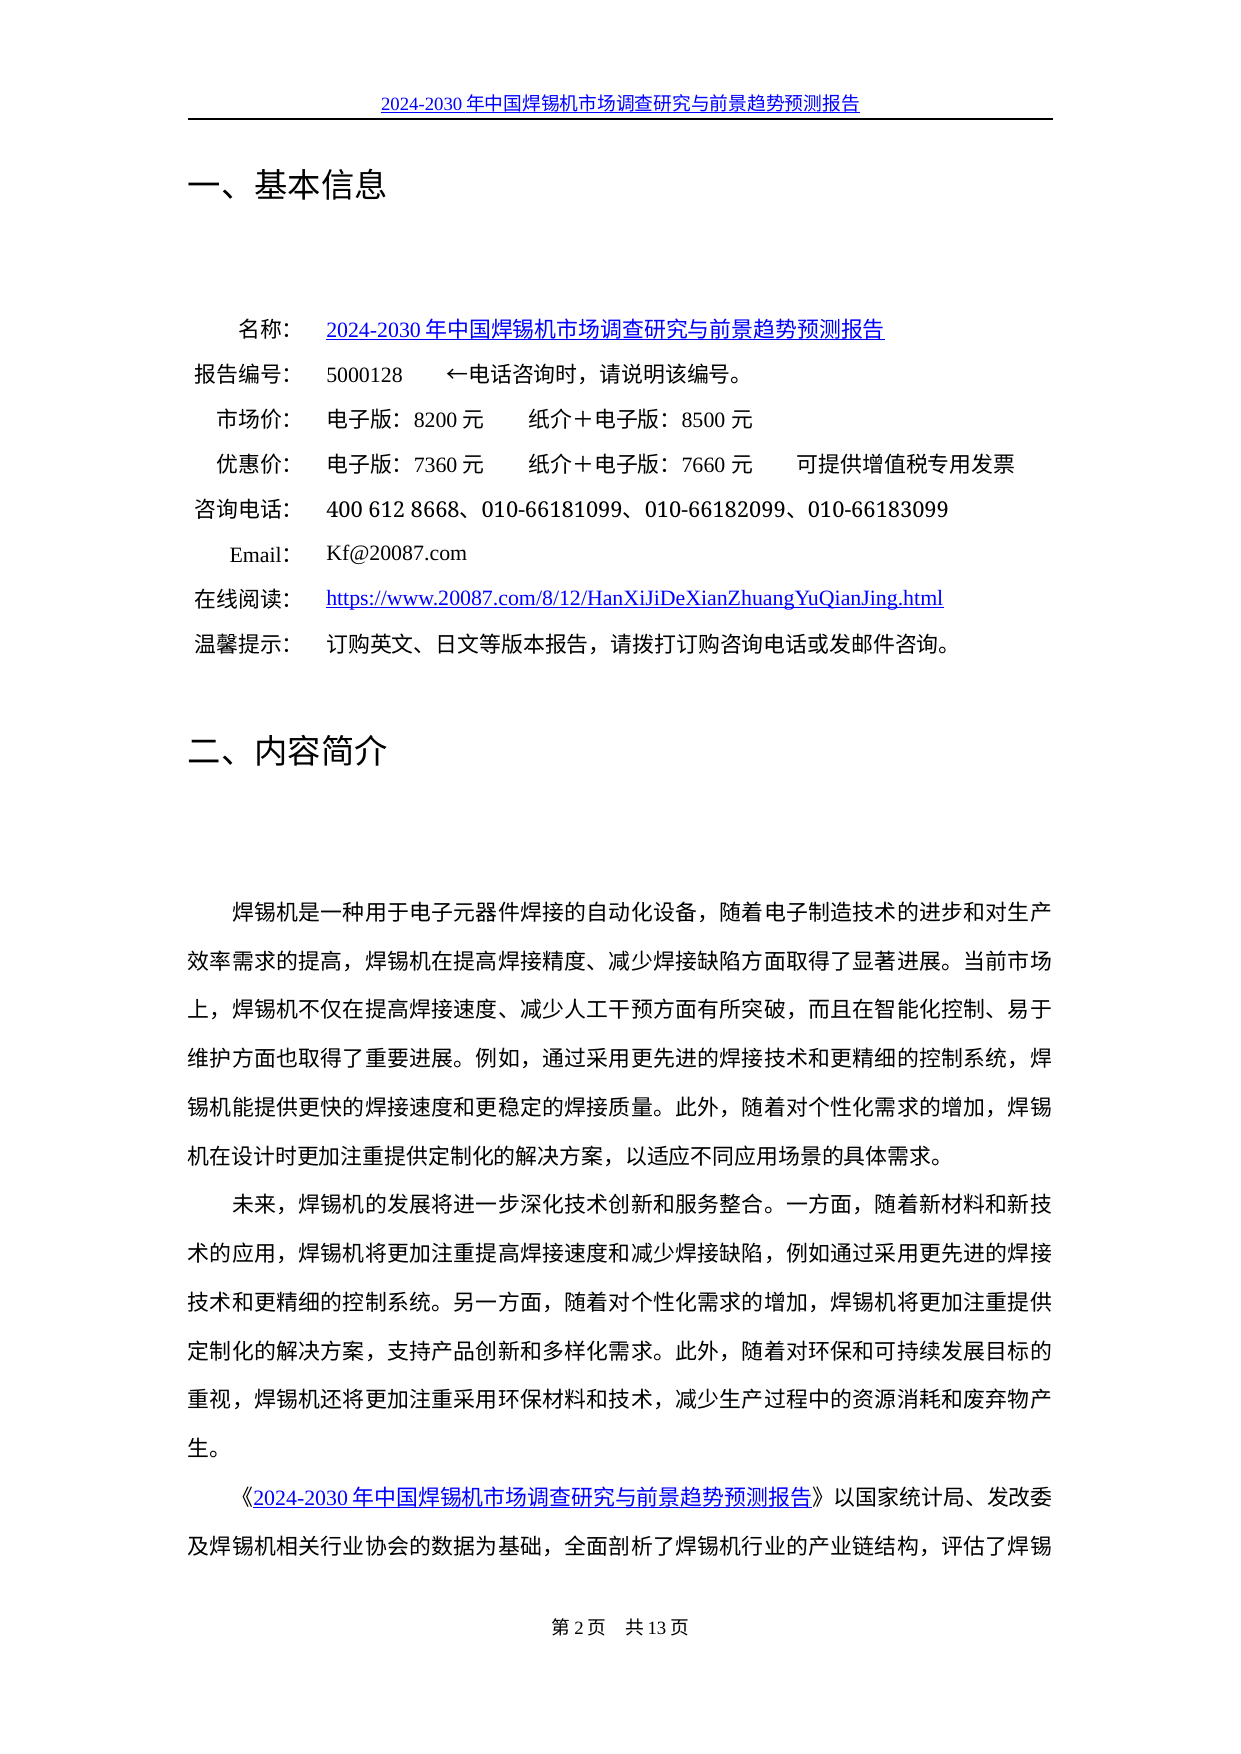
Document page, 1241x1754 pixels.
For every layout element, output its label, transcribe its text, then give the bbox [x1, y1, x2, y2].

table_header 名称： [167, 312, 315, 357]
table_cell [315, 582, 1073, 627]
table_cell 400 612 8668、010-66181099、010-66182099、010-66183099 [315, 492, 1073, 537]
title 二、内容简介 [187, 717, 1053, 782]
table_cell 市场价： [167, 402, 315, 447]
table_header 2024-2030年中国焊锡机市场调查研究与前景趋势预测报告 [315, 312, 1073, 357]
table_cell 5000128 ←电话咨询时，请说明该编号。 [315, 357, 1073, 402]
table_cell 优惠价： [167, 447, 315, 492]
table_cell 在线阅读： [167, 582, 315, 627]
table_cell 订购英文、日文等版本报告，请拨打订购咨询电话或发邮件咨询。 [315, 627, 1073, 672]
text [187, 894, 1053, 1561]
table_cell 报告编号： [167, 357, 315, 402]
table_cell Email： [167, 537, 315, 582]
table_cell 咨询电话： [167, 492, 315, 537]
table_cell 温馨提示： [167, 627, 315, 672]
table_cell 电子版：8200 元 纸介＋电子版：8500 元 [315, 402, 1073, 447]
title 一、基本信息 [187, 150, 1053, 215]
table_cell 电子版：7360 元 纸介＋电子版：7660 元 可提供增值税专用发票 [315, 447, 1073, 492]
table_cell Kf@20087.com [315, 537, 1073, 582]
